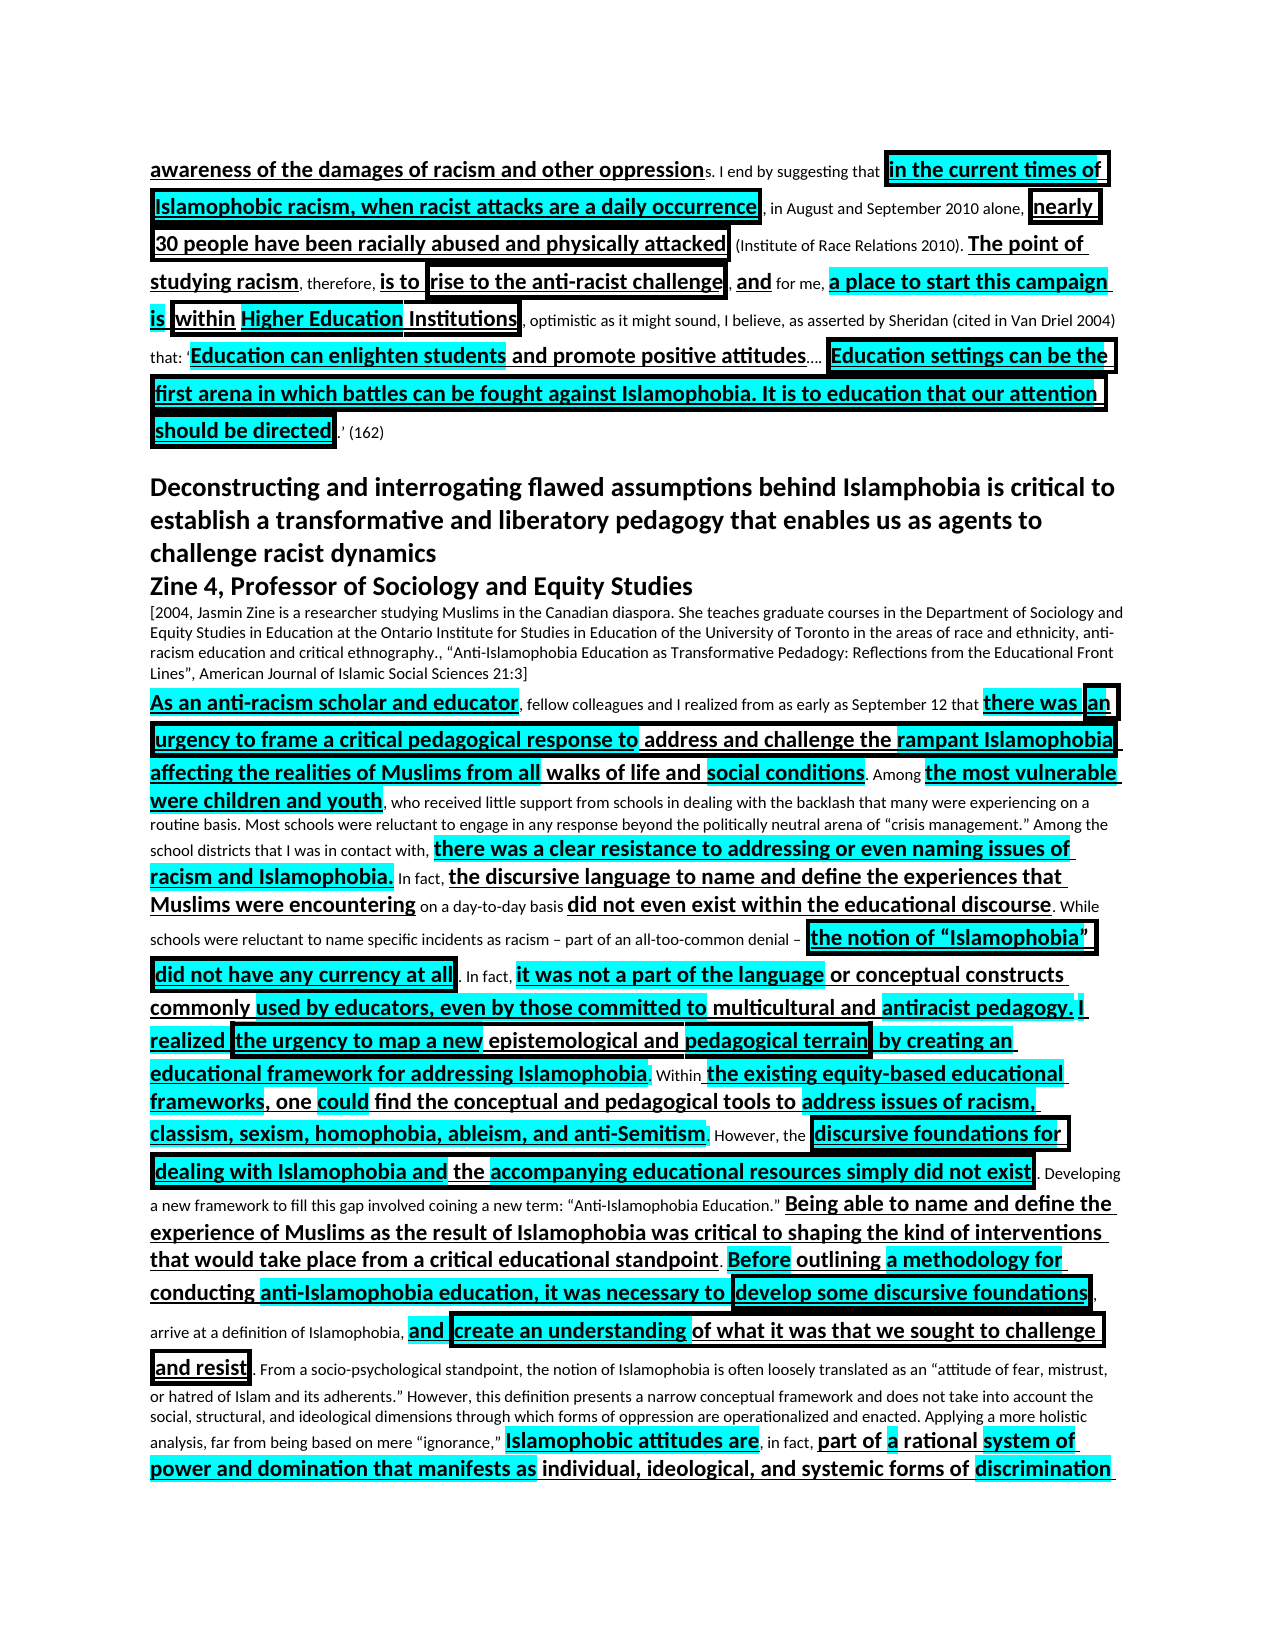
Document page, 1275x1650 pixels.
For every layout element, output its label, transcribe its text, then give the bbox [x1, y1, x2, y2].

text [150, 683, 1125, 1482]
text Zine 4, Professor of Sociology and Equity Studies [150, 569, 1125, 602]
subtitle Deconstructing and interrogating flawed assumptions behind Islamphobia is critical to establish a transformative and liberatory pedagogy that enables us as agents to challenge racist dynamics [150, 470, 1125, 569]
text [2004, Jasmin Zine is a researcher studying Muslims in the Canadian diaspora. She teaches graduate courses in the Department of Sociology and Equity Studies in Education at the Ontario Institute for Studies in Education of the University of Toronto in the areas of race and ethnicity, anti-racism education and critical ethnography., “Anti-Islamophobia Education as Transformative Pedadogy: Reflections from the Educational Front Lines”, American Journal of Islamic Social Sciences 21:3] [150, 602, 1125, 683]
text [150, 150, 1125, 449]
